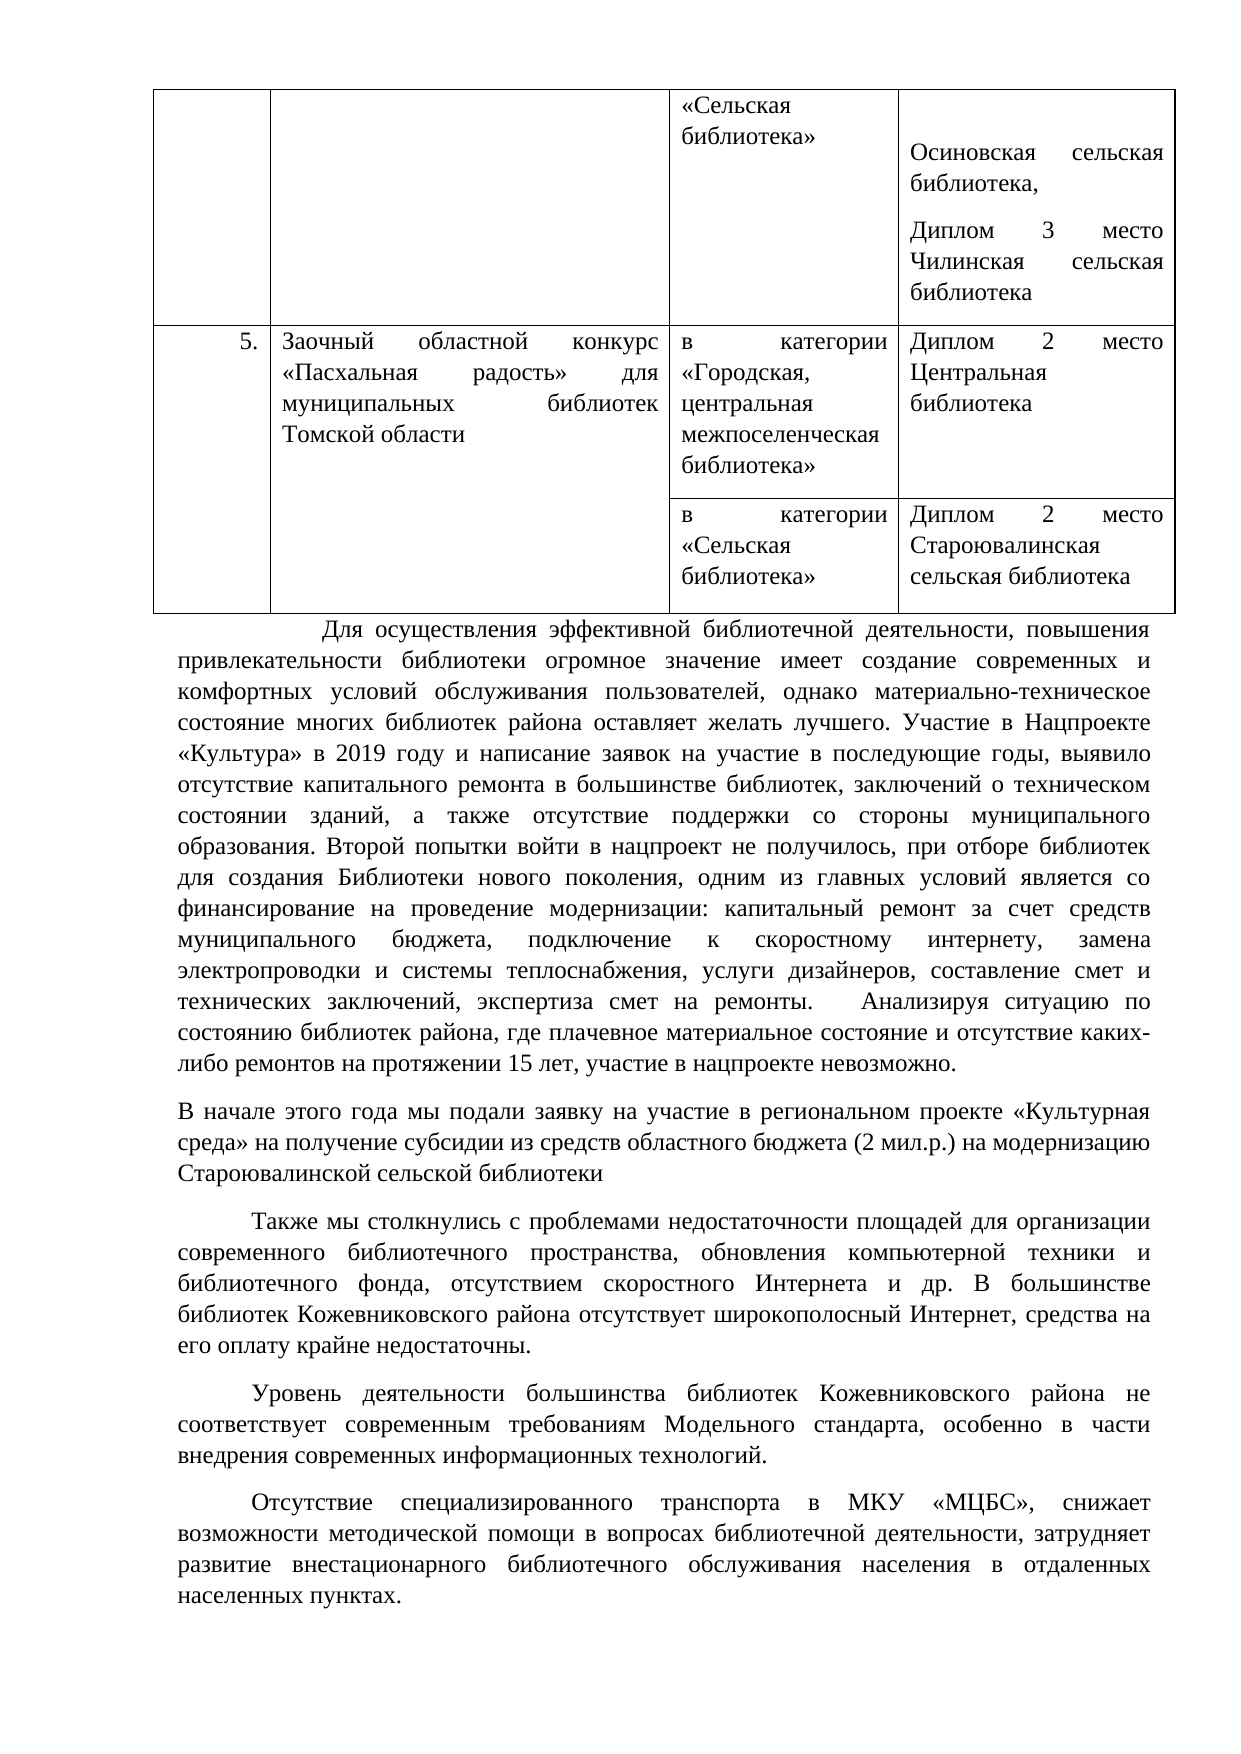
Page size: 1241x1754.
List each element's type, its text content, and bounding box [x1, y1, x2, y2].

text Уровень деятельности большинства библиотек Кожевниковского района не соответствует современным требованиям Модельного стандарта, особенно в части внедрения современных информационных технологий. [177, 1378, 1152, 1468]
table_cell в категории «Сельская библиотека» [670, 499, 898, 613]
table_cell Диплом 2 место Староювалинская сельская библиотека [899, 499, 1174, 613]
text Также мы столкнулись с проблемами недостаточности площадей для организации современного библиотечного пространства, обновления компьютерной техники и библиотечного фонда, отсутствием скоростного Интернета и др. В большинстве библиотек Кожевниковского района отсутствует широкополосный Интернет, средства на его оплату крайне недостаточны. [177, 1206, 1152, 1359]
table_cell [899, 90, 1174, 325]
table_cell Диплом 2 место Центральная библиотека [899, 326, 1174, 498]
table_cell [154, 326, 270, 613]
text Для осуществления эффективной библиотечной деятельности, повышения привлекательности библиотеки огромное значение имеет создание современных и комфортных условий обслуживания пользователей, однако материально-техническое состояние многих библиотек района оставляет желать лучшего. Участие в Нацпроекте «Культура» в 2019 году и написание заявок на участие в последующие годы, выявило отсутствие капитального ремонта в большинстве библиотек, заключений о техническом состоянии зданий, а также отсутствие поддержки со стороны муниципального образования. Второй попытки войти в нацпроект не получилось, при отборе библиотек для создания Библиотеки нового поколения, одним из главных условий является со финансирование на проведение модернизации: капитальный ремонт за счет средств муниципального бюджета, подключение к скоростному интернету, замена электропроводки и системы теплоснабжения, услуги дизайнеров, составление смет и технических заключений, экспертиза смет на ремонты. Анализируя ситуацию по состоянию библиотек района, где плачевное материальное состояние и отсутствие каких-либо ремонтов на протяжении 15 лет, участие в нацпроекте невозможно. [177, 614, 1152, 1077]
text Отсутствие специализированного транспорта в МКУ «МЦБС», снижает возможности методической помощи в вопросах библиотечной деятельности, затрудняет развитие внестационарного библиотечного обслуживания населения в отдаленных населенных пунктах. [177, 1487, 1152, 1609]
text В начале этого года мы подали заявку на участие в региональном проекте «Культурная среда» на получение субсидии из средств областного бюджета (2 мил.р.) на модернизацию Староювалинской сельской библиотеки [177, 1096, 1152, 1187]
table_cell Заочный областной конкурс «Пасхальная радость» для муниципальных библиотек Томской области [271, 326, 669, 613]
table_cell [670, 90, 898, 325]
table_cell в категории «Городская, центральная межпоселенческая библиотека» [670, 326, 898, 498]
